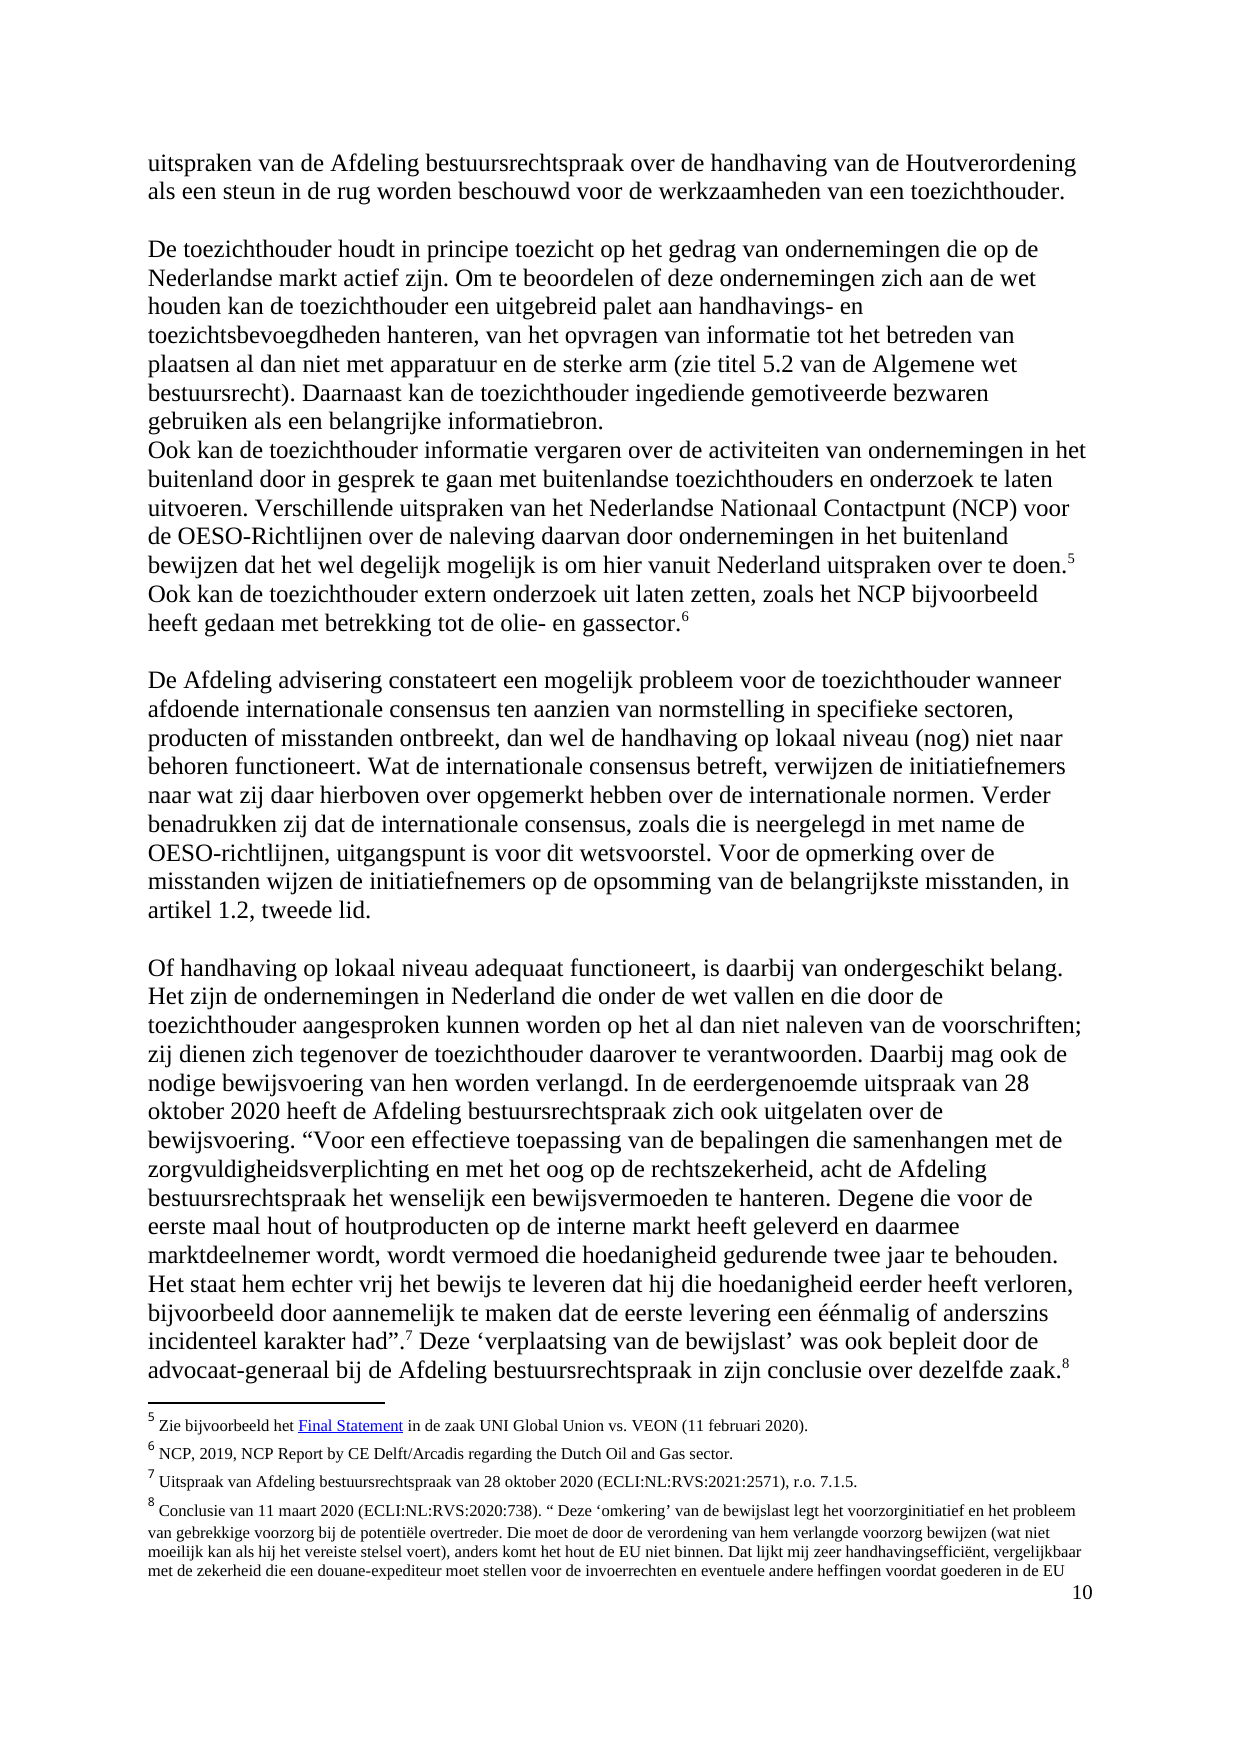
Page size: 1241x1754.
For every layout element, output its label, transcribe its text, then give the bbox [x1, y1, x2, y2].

text De Afdeling advisering constateert een mogelijk probleem voor de toezichthouder wanneer afdoende internationale consensus ten aanzien van normstelling in specifieke sectoren, producten of misstanden ontbreekt, dan wel de handhaving op lokaal niveau (nog) niet naar behoren functioneert. Wat de internationale consensus betreft, verwijzen de initiatiefnemers naar wat zij daar hierboven over opgemerkt hebben over de internationale normen. Verder benadrukken zij dat de internationale consensus, zoals die is neergelegd in met name de OESO-richtlijnen, uitgangspunt is voor dit wetsvoorstel. Voor de opmerking over de misstanden wijzen de initiatiefnemers op de opsomming van de belangrijkste misstanden, in artikel 1.2, tweede lid. [148, 665, 1092, 924]
text De toezichthouder houdt in principe toezicht op het gedrag van ondernemingen die op de Nederlandse markt actief zijn. Om te beoordelen of deze ondernemingen zich aan de wet houden kan de toezichthouder een uitgebreid palet aan handhavings- en toezichtsbevoegdheden hanteren, van het opvragen van informatie tot het betreden van plaatsen al dan niet met apparatuur en de sterke arm (zie titel 5.2 van de Algemene wet bestuursrecht). Daarnaast kan de toezichthouder ingediende gemotiveerde bezwaren gebruiken als een belangrijke informatiebron. [148, 234, 1092, 435]
text Ook kan de toezichthouder informatie vergaren over de activiteiten van ondernemingen in het buitenland door in gesprek te gaan met buitenlandse toezichthouders en onderzoek te laten uitvoeren. Verschillende uitspraken van het Nederlandse Nationaal Contactpunt (NCP) voor de OESO-Richtlijnen over de naleving daarvan door ondernemingen in het buitenland bewijzen dat het wel degelijk mogelijk is om hier vanuit Nederland uitspraken over te doen. Ook kan de toezichthouder extern onderzoek uit laten zetten, zoals het NCP bijvoorbeeld heeft gedaan met betrekking tot de olie- en gassector. [148, 435, 1092, 636]
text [148, 148, 1092, 205]
text Of handhaving op lokaal niveau adequaat functioneert, is daarbij van ondergeschikt belang. Het zijn de ondernemingen in Nederland die onder de wet vallen en die door de toezichthouder aangesproken kunnen worden op het al dan niet naleven van de voorschriften; zij dienen zich tegenover de toezichthouder daarover te verantwoorden. Daarbij mag ook de nodige bewijsvoering van hen worden verlangd. In de eerdergenoemde uitspraak van 28 oktober 2020 heeft de Afdeling bestuursrechtspraak zich ook uitgelaten over de bewijsvoering. “Voor een effectieve toepassing van de bepalingen die samenhangen met de zorgvuldigheidsverplichting en met het oog op de rechtszekerheid, acht de Afdeling bestuursrechtspraak het wenselijk een bewijsvermoeden te hanteren. Degene die voor de eerste maal hout of houtproducten op de interne markt heeft geleverd en daarmee marktdeelnemer wordt, wordt vermoed die hoedanigheid gedurende twee jaar te behouden. Het staat hem echter vrij het bewijs te leveren dat hij die hoedanigheid eerder heeft verloren, bijvoorbeeld door aannemelijk te maken dat de eerste levering een éénmalig of anderszins incidenteel karakter had”. Deze ‘verplaatsing van de bewijslast’ was ook bepleit door de advocaat-generaal bij de Afdeling bestuursrechtspraak in zijn conclusie over dezelfde zaak. [148, 953, 1092, 1384]
